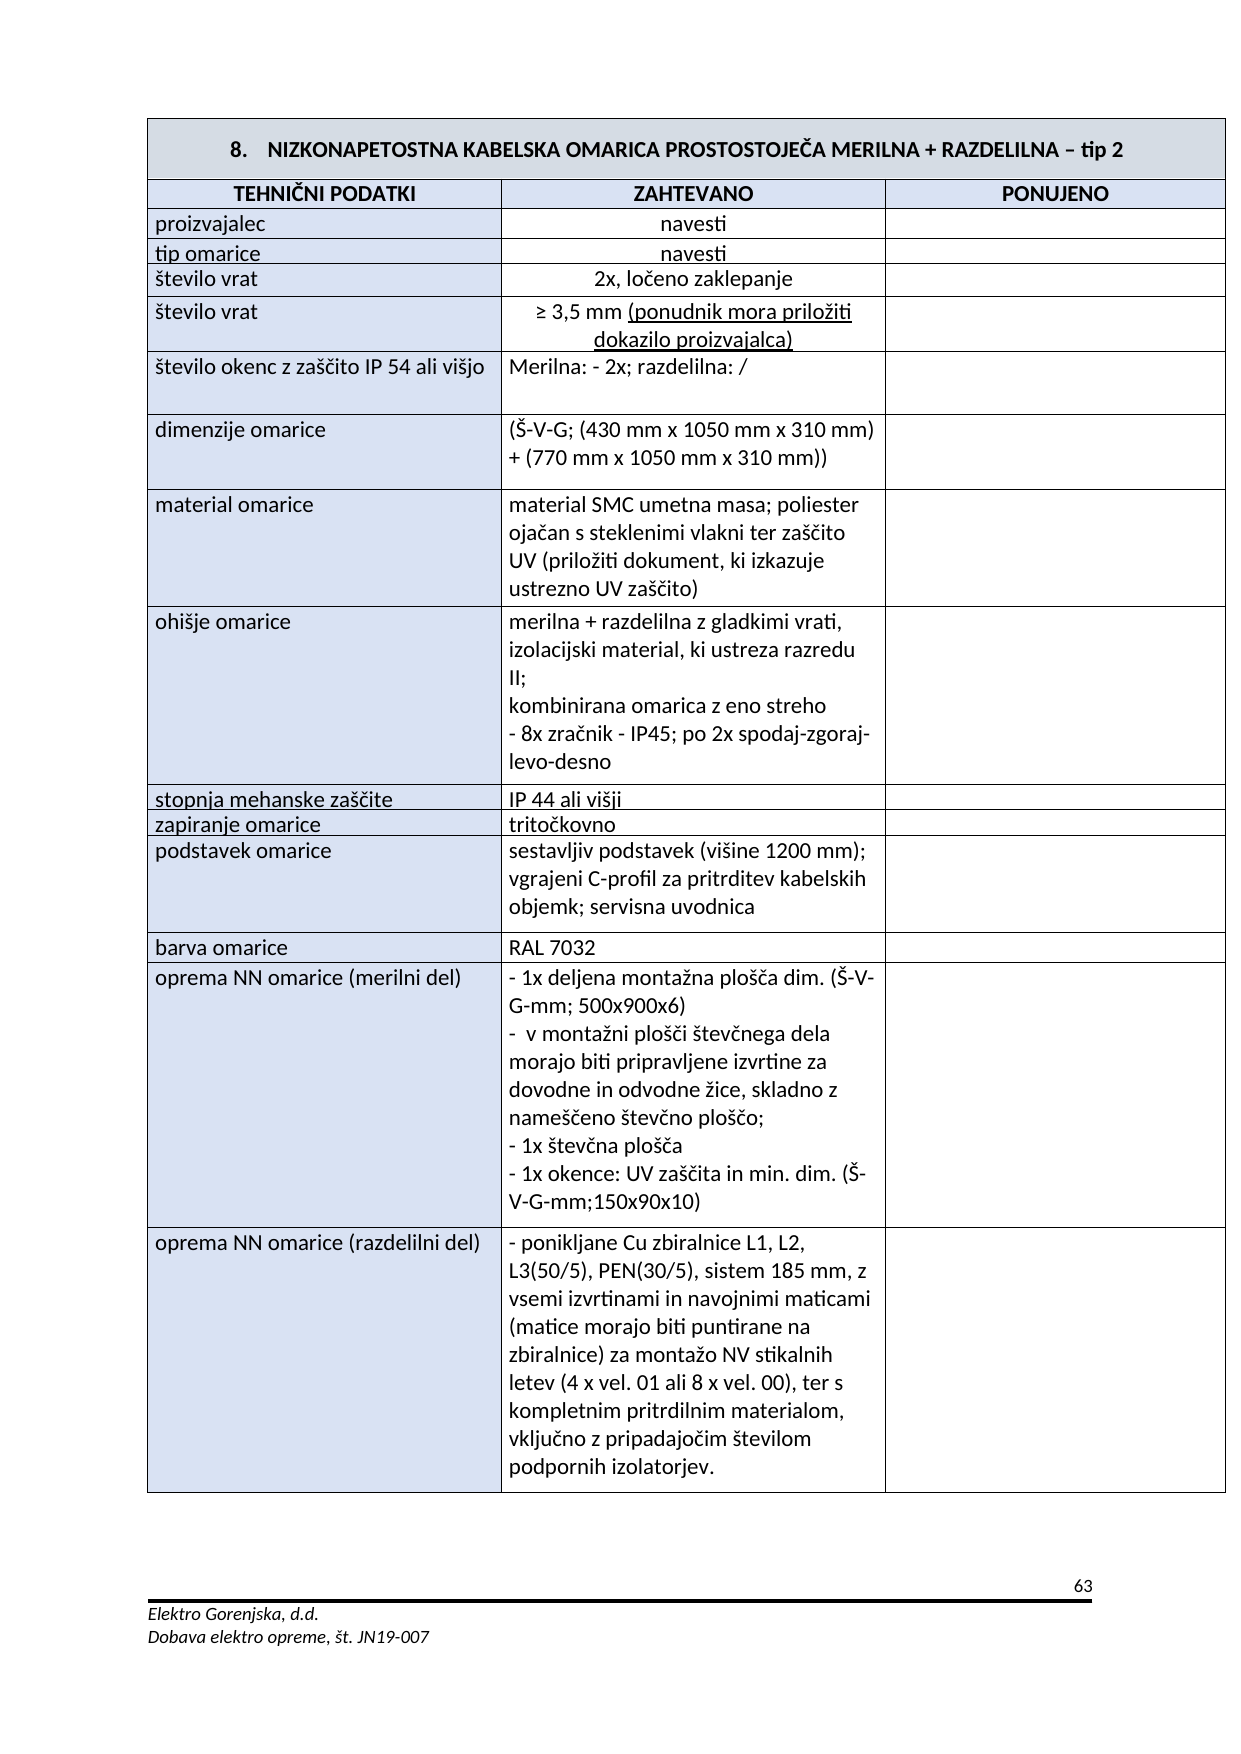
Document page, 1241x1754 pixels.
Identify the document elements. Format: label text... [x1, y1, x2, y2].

table_cell dimenzije omarice [148, 415, 501, 489]
table_cell [886, 1228, 1225, 1492]
table_cell oprema NN omarice (razdelilni del) [148, 1228, 501, 1492]
table_cell PONUJENO [886, 180, 1225, 208]
table_cell [886, 264, 1225, 296]
table_cell navesti [502, 239, 885, 263]
table_cell [886, 239, 1225, 263]
table_cell [886, 607, 1225, 784]
table_cell [886, 933, 1225, 962]
table_cell ≥ 3,5 mm (ponudnik mora priložiti dokazilo proizvajalca) [502, 297, 885, 351]
table_cell število vrat [148, 264, 501, 296]
table_cell (Š-V-G; (430 mm x 1050 mm x 310 mm) + (770 mm x 1050 mm x 310 mm)) [502, 415, 885, 489]
table_cell navesti [502, 209, 885, 238]
table_cell ZAHTEVANO [502, 180, 885, 208]
table_cell material SMC umetna masa; poliester ojačan s steklenimi vlakni ter zaščito UV (priložiti dokument, ki izkazuje ustrezno UV zaščito) [502, 490, 885, 606]
table_cell [886, 810, 1225, 835]
table_cell material omarice [148, 490, 501, 606]
table_cell [886, 490, 1225, 606]
table_cell [886, 352, 1225, 414]
table_cell tritočkovno [502, 810, 885, 835]
table_cell Merilna: - 2x; razdelilna: / [502, 352, 885, 414]
table_cell [886, 415, 1225, 489]
table_cell - 1x deljena montažna plošča dim. (Š-V-G-mm; 500x900x6) - v montažni plošči števčnega dela morajo biti pripravljene izvrtine za dovodne in odvodne žice, skladno z nameščeno števčno ploščo; - 1x števčna plošča - 1x okence: UV zaščita in min. dim. (Š-V-G-mm;150x90x10) [502, 963, 885, 1227]
table_cell proizvajalec [148, 209, 501, 238]
table_cell barva omarice [148, 933, 501, 962]
table_cell TEHNIČNI PODATKI [148, 180, 501, 208]
table_cell [886, 963, 1225, 1227]
table_cell število vrat [148, 297, 501, 351]
table_cell zapiranje omarice [148, 810, 501, 835]
table_cell [886, 836, 1225, 932]
table_cell [886, 785, 1225, 809]
table_cell sestavljiv podstavek (višine 1200 mm); vgrajeni C-profil za pritrditev kabelskih objemk; servisna uvodnica [502, 836, 885, 932]
table_cell ohišje omarice [148, 607, 501, 784]
table_cell IP 44 ali višji [502, 785, 885, 809]
table_cell oprema NN omarice (merilni del) [148, 963, 501, 1227]
table_header NIZKONAPETOSTNA KABELSKA OMARICA PROSTOSTOJEČA MERILNA + RAZDELILNA – tip 2 [148, 119, 1225, 178]
table_cell podstavek omarice [148, 836, 501, 932]
table_cell število okenc z zaščito IP 54 ali višjo [148, 352, 501, 414]
table_cell 2x, ločeno zaklepanje [502, 264, 885, 296]
table_cell - ponikljane Cu zbiralnice L1, L2, L3(50/5), PEN(30/5), sistem 185 mm, z vsemi izvrtinami in navojnimi maticami (matice morajo biti puntirane na zbiralnice) za montažo NV stikalnih letev (4 x vel. 01 ali 8 x vel. 00), ter s kompletnim pritrdilnim materialom, vključno z pripadajočim številom podpornih izolatorjev. [502, 1228, 885, 1492]
table_cell stopnja mehanske zaščite [148, 785, 501, 809]
table_cell RAL 7032 [502, 933, 885, 962]
table_cell [886, 209, 1225, 238]
table_cell merilna + razdelilna z gladkimi vrati, izolacijski material, ki ustreza razredu II; kombinirana omarica z eno streho - 8x zračnik - IP45; po 2x spodaj-zgoraj-levo-desno [502, 607, 885, 784]
table_cell [886, 297, 1225, 351]
table_cell tip omarice [148, 239, 501, 263]
